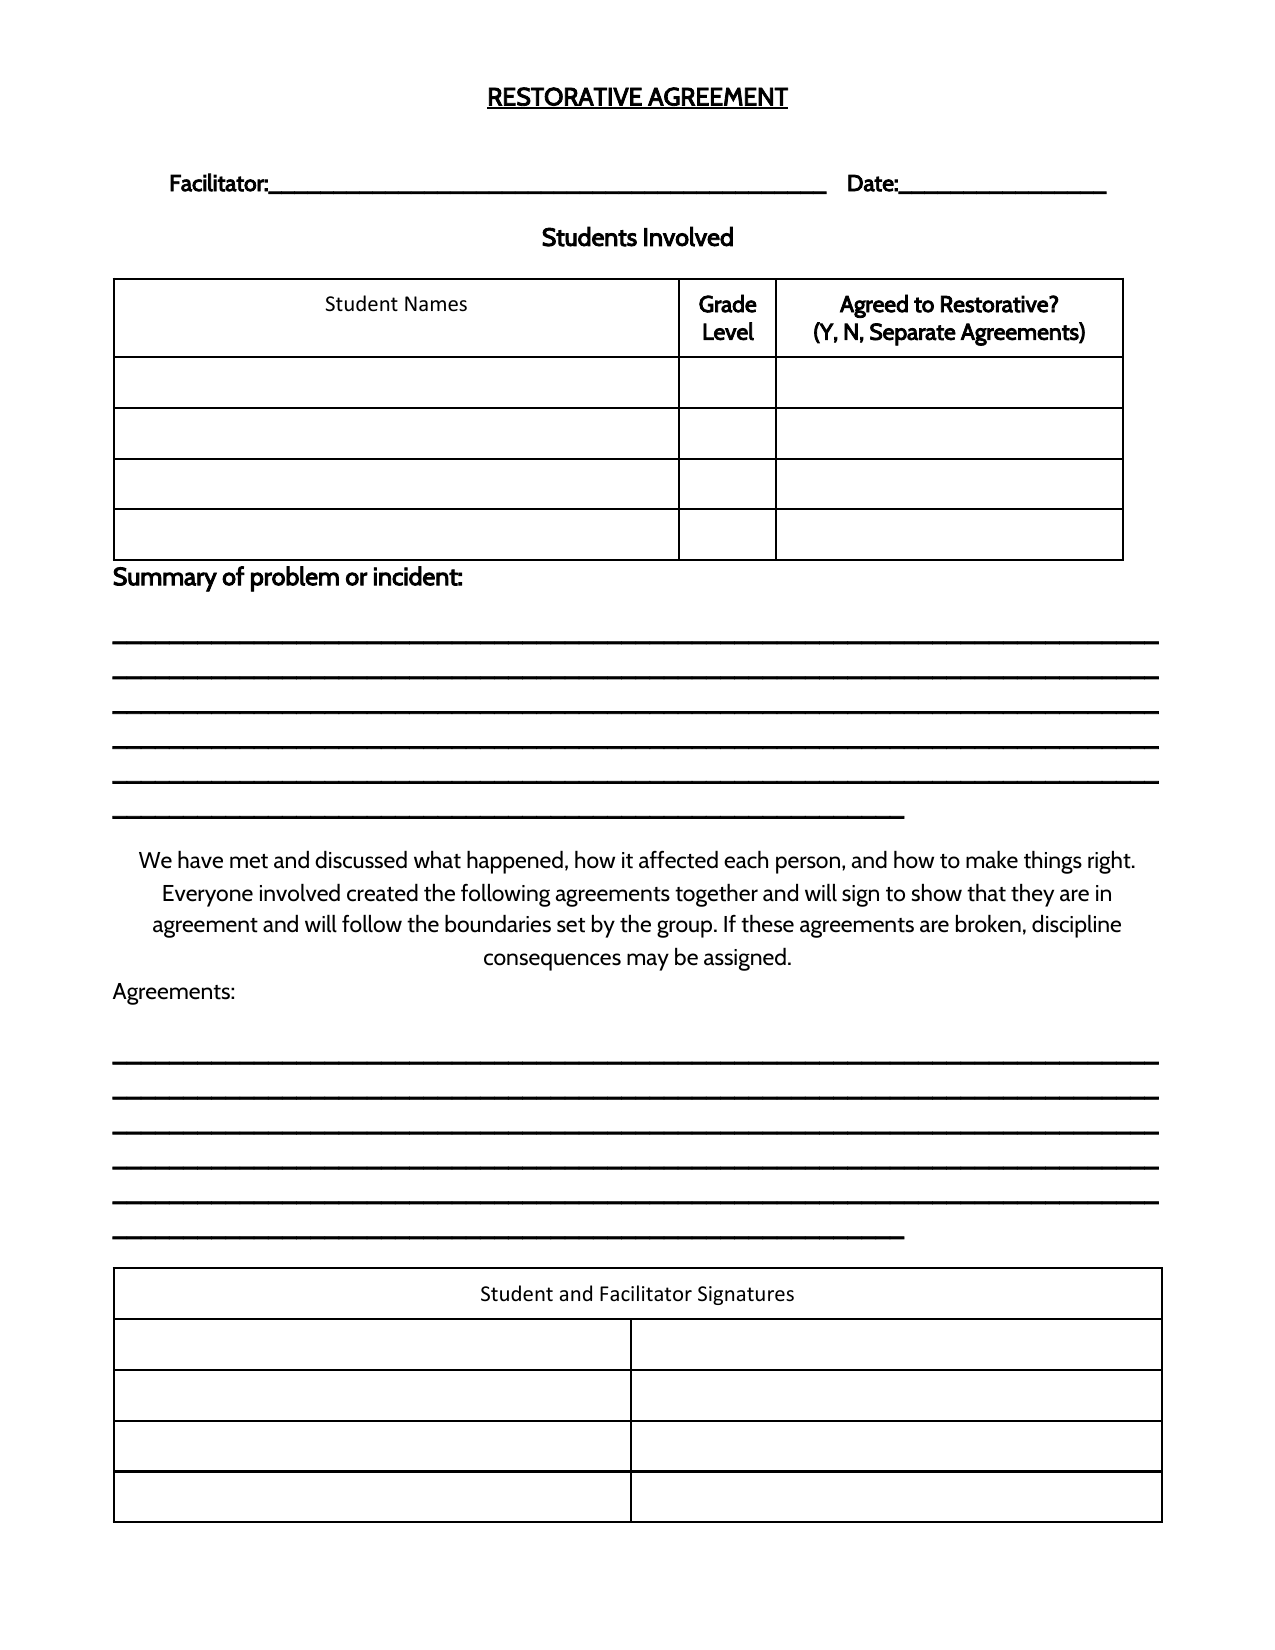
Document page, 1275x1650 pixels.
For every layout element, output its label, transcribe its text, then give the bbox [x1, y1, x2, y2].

text Facilitator:___________________________________________ Date:________________ [112, 169, 1162, 197]
text Students Involved [112, 222, 1162, 252]
text We have met and discussed what happened, how it affected each person, and how to make things right. Everyone involved created the following agreements together and will sign to show that they are in agreement and will follow the boundaries set by the group. If these agreements are broken, discipline consequences may be assigned. [112, 847, 1162, 971]
text Summary of problem or incident: [112, 561, 1162, 591]
text RESTORATIVE AGREEMENT [112, 81, 1162, 112]
text __________________________________________________________________________________________________________________________________________________________________________________________________________________________________________________________________________________________________________________________________________________________________________________________________________________________________________ [112, 1037, 1162, 1242]
text __________________________________________________________________________________________________________________________________________________________________________________________________________________________________________________________________________________________________________________________________________________________________________________________________________________________________________ [112, 617, 1162, 822]
text Agreements: [112, 977, 1162, 1005]
